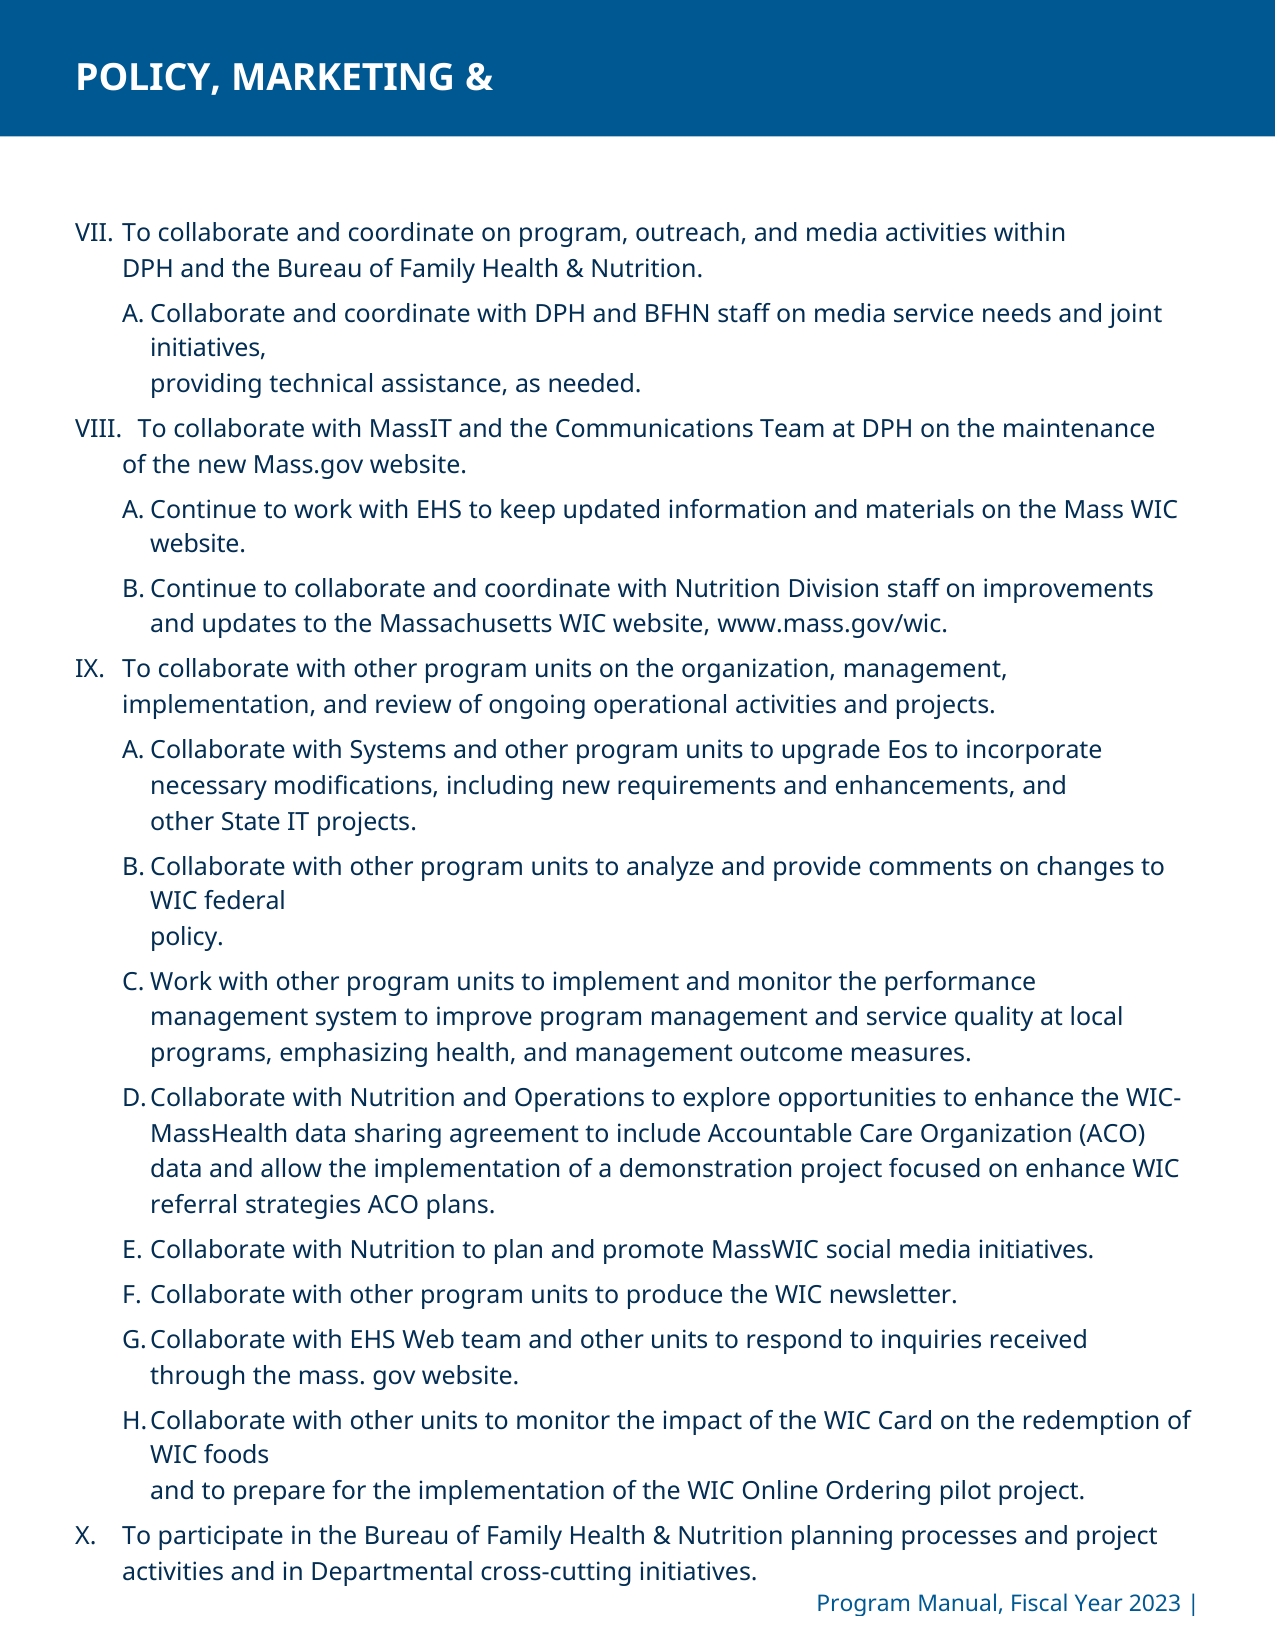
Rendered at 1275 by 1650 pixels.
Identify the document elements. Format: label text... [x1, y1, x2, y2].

list Collaborate and coordinate with DPH and BFHN staff on media service needs and joint initiatives, [122, 296, 1212, 364]
list Collaborate with Systems and other program units to upgrade Eos to incorporate necessary modifications, including new requirements and enhancements, and other State IT projects. [122, 732, 1107, 837]
list Collaborate with other program units to produce the WIC newsletter. [122, 1277, 1212, 1311]
list To participate in the Bureau of Family Health & Nutrition planning processes and project activities and in Departmental cross-cutting initiatives. [75, 1518, 1162, 1587]
list Collaborate with Nutrition to plan and promote MassWIC social media initiatives. [122, 1232, 1212, 1266]
text providing technical assistance, as needed. [150, 365, 1212, 399]
list Continue to collaborate and coordinate with Nutrition Division staff on improvements and updates to the Massachusetts WIC website, www.mass.gov/wic. [122, 570, 1177, 640]
list Work with other program units to implement and monitor the performance management system to improve program management and service quality at local programs, emphasizing health, and management outcome measures. [122, 963, 1164, 1069]
list Collaborate with Nutrition and Operations to explore opportunities to enhance the WIC-MassHealth data sharing agreement to include Accountable Care Organization (ACO) data and allow the implementation of a demonstration project focused on enhance WIC referral strategies ACO plans. [122, 1080, 1186, 1221]
list Collaborate with EHS Web team and other units to respond to inquiries received through the mass. gov website. [122, 1322, 1184, 1392]
list To collaborate and coordinate on program, outreach, and media activities within DPH and the Bureau of Family Health & Nutrition. [75, 215, 1118, 285]
list Collaborate with other units to monitor the impact of the WIC Card on the redemption of WIC foods [122, 1403, 1212, 1471]
text and to prepare for the implementation of the WIC Online Ordering pilot project. [150, 1472, 1212, 1507]
text policy. [150, 918, 1212, 952]
list To collaborate with MassIT and the Communications Team at DPH on the maintenance of the new Mass.gov website. [75, 411, 1167, 480]
list Collaborate with other program units to analyze and provide comments on changes to WIC federal [122, 848, 1212, 916]
list Continue to work with EHS to keep updated information and materials on the Mass WIC website. [122, 491, 1212, 559]
list To collaborate with other program units on the organization, management, implementation, and review of ongoing operational activities and projects. [75, 651, 1149, 721]
